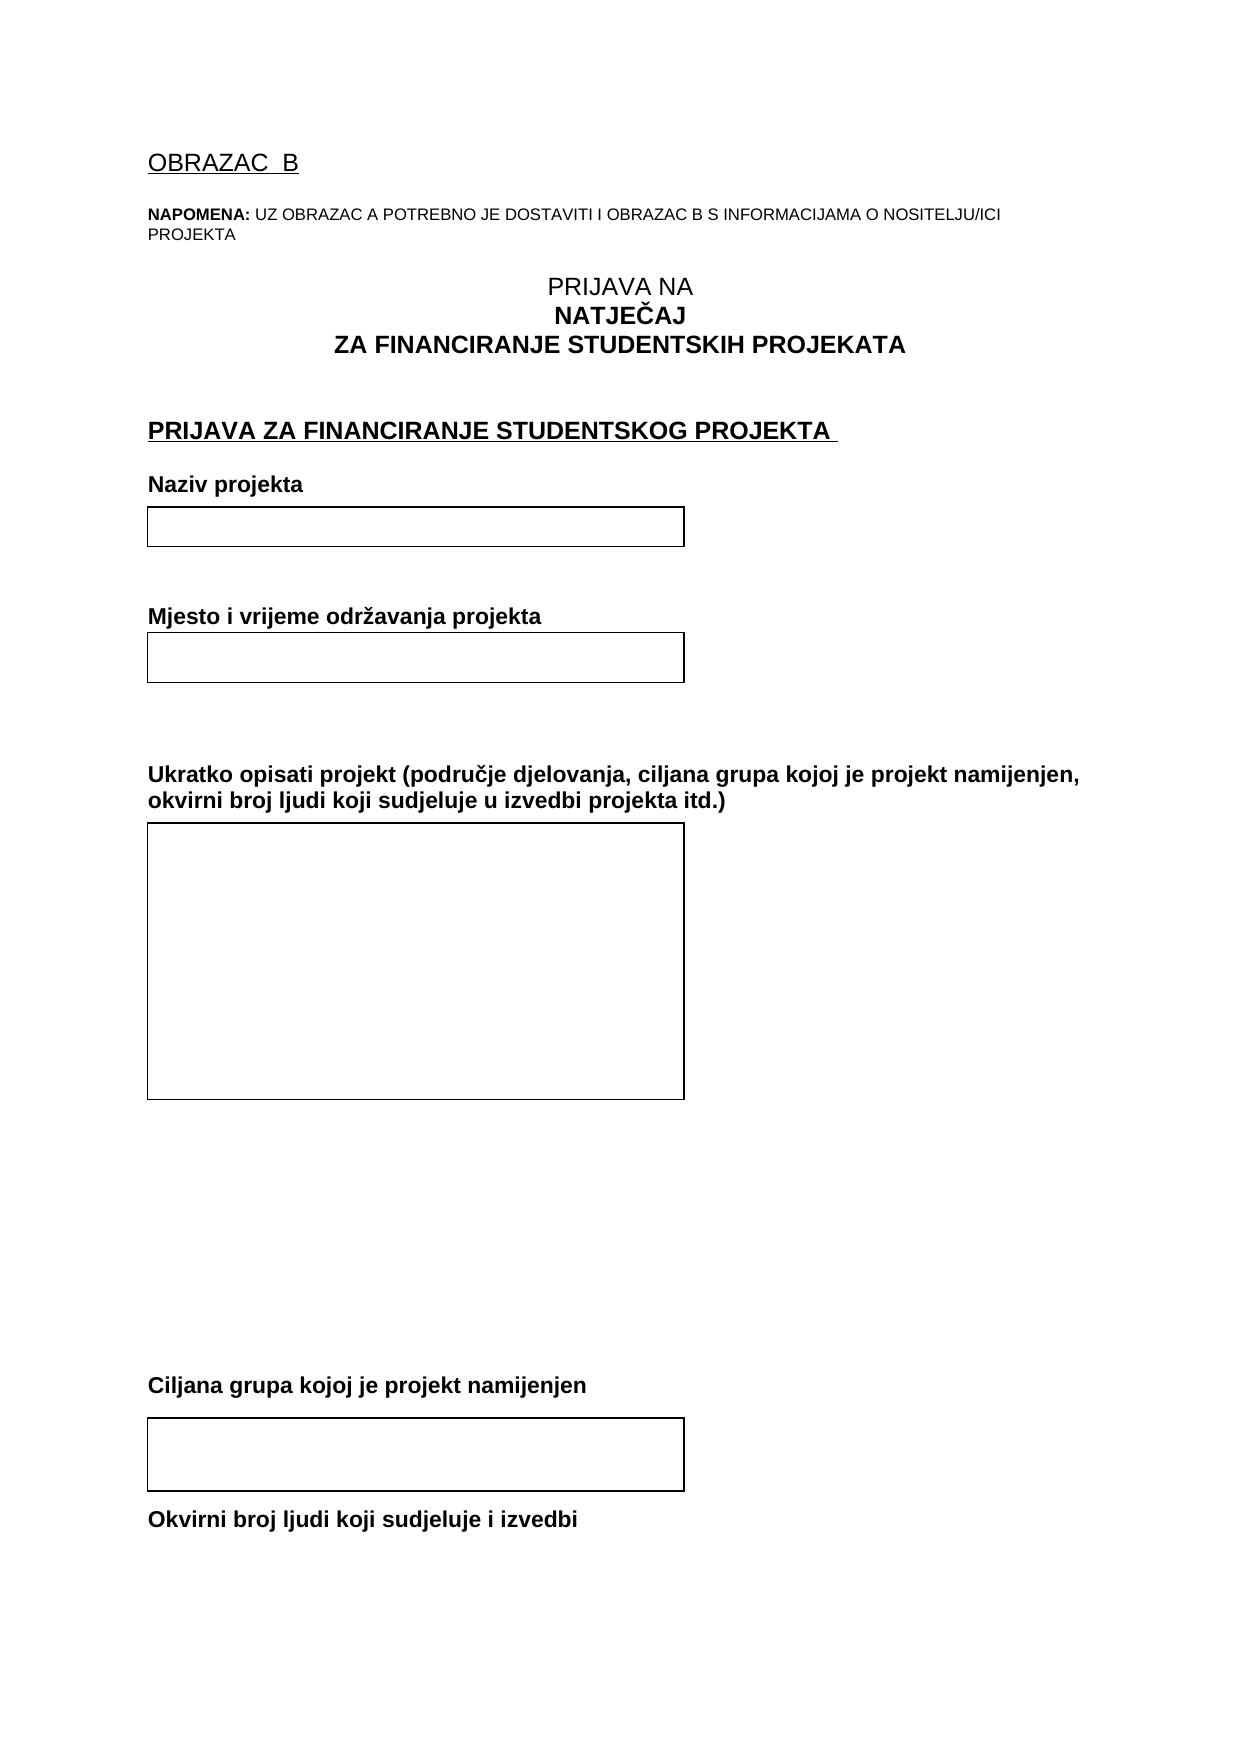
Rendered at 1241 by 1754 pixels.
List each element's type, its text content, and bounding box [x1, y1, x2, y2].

text PRIJAVA ZA FINANCIRANJE STUDENTSKOG PROJEKTA [148, 416, 1093, 445]
text Okvirni broj ljudi koji sudjeluje i izvedbi [148, 1506, 1093, 1532]
text PRIJAVA NA [148, 272, 1093, 301]
text NAPOMENA: UZ OBRAZAC A POTREBNO JE DOSTAVITI I OBRAZAC B S INFORMACIJAMA O NOSITELJU/ICI PROJEKTA [148, 205, 1093, 243]
text Ciljana grupa kojoj je projekt namijenjen [148, 1372, 1093, 1398]
text OBRAZAC B [148, 148, 1093, 176]
text ZA FINANCIRANJE STUDENTSKIH PROJEKATA [148, 330, 1093, 358]
text Ukratko opisati projekt (područje djelovanja, ciljana grupa kojoj je projekt namijenjen, okvirni broj ljudi koji sudjeluje u izvedbi projekta itd.) [148, 761, 1093, 814]
text NATJEČAJ [148, 301, 1093, 330]
text Naziv projekta [148, 471, 1093, 497]
text Mjesto i vrijeme održavanja projekta [148, 603, 1093, 629]
